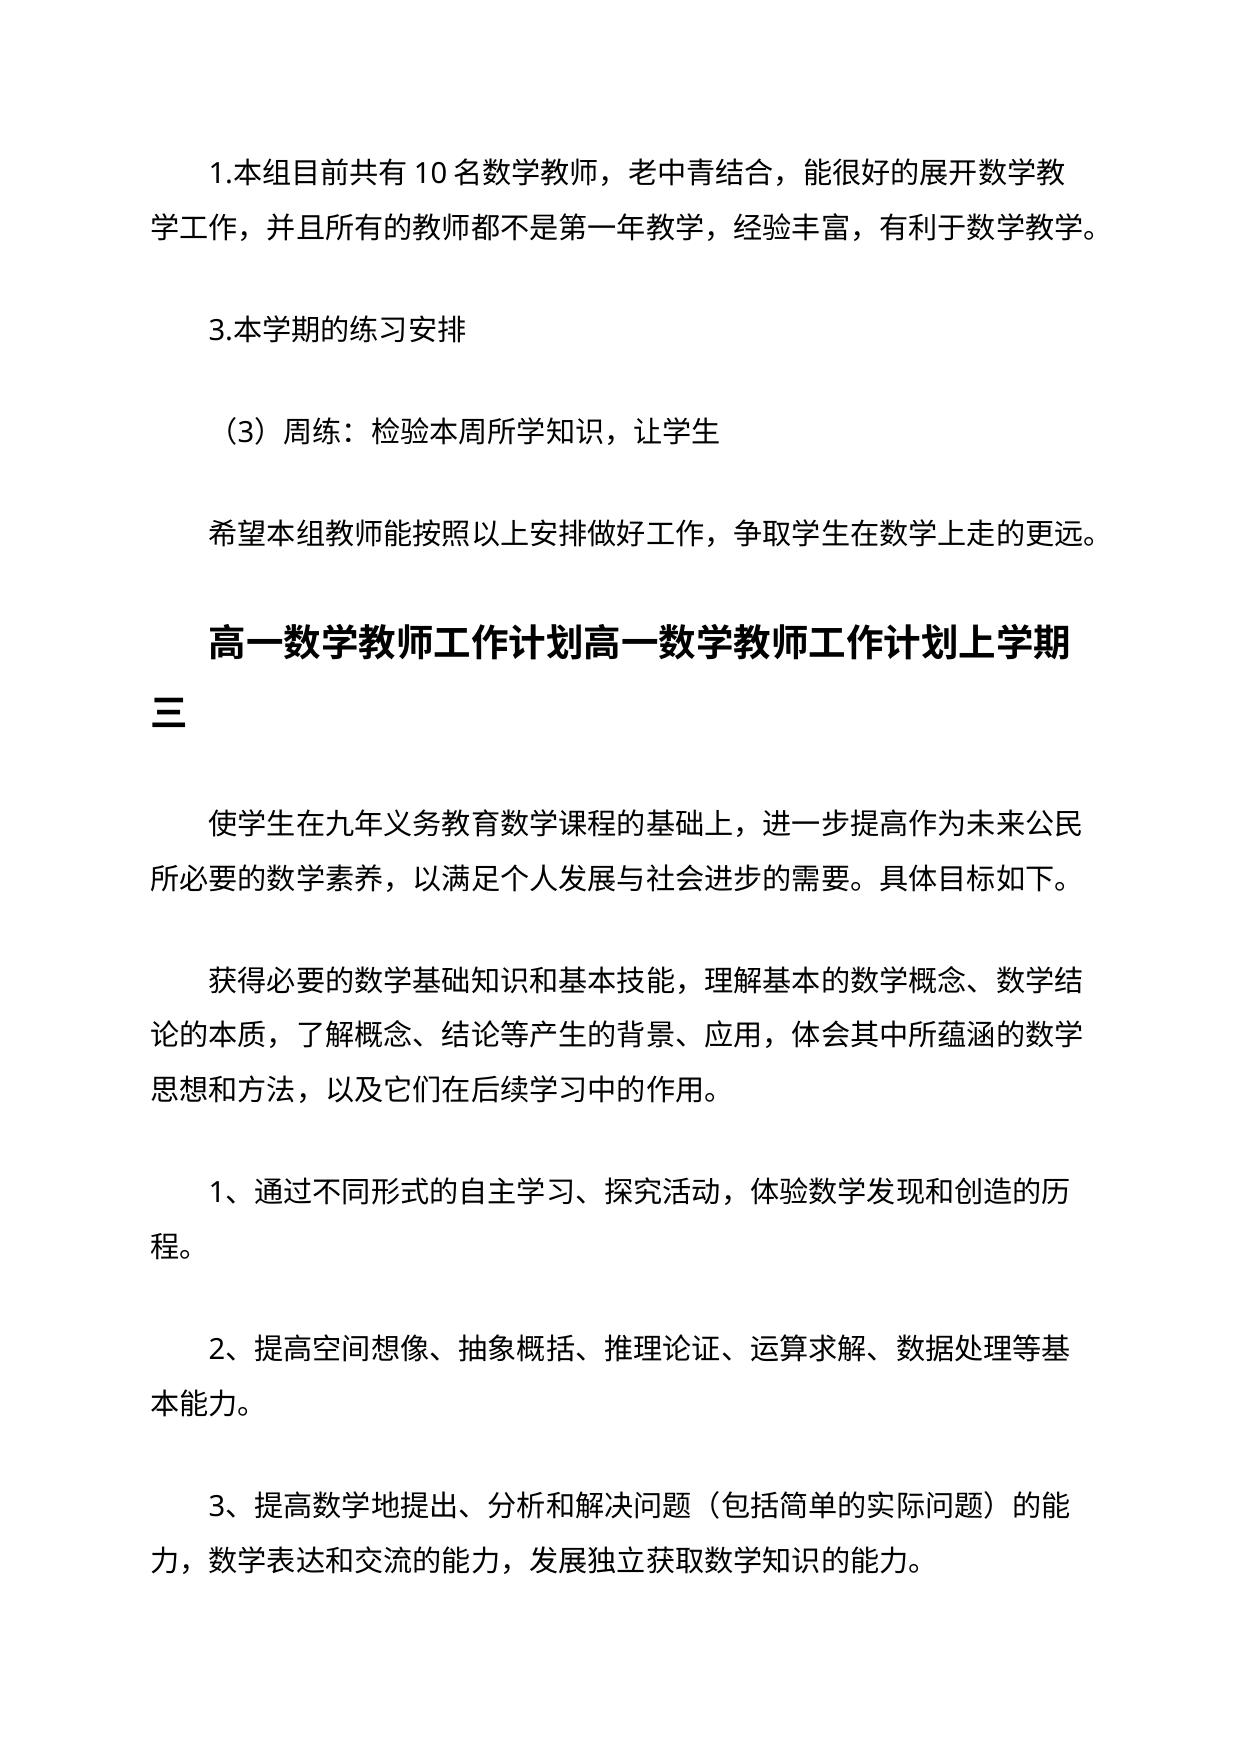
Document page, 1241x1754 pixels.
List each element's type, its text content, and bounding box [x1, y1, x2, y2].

text 使学生在九年义务教育数学课程的基础上，进一步提高作为未来公民所必要的数学素养，以满足个人发展与社会进步的需要。具体目标如下。 [150, 800, 1090, 898]
text 1、通过不同形式的自主学习、探究活动，体验数学发现和创造的历程。 [150, 1169, 1090, 1266]
text 高一数学教师工作计划高一数学教师工作计划上学期三 [150, 612, 1090, 737]
text 3.本学期的练习安排 [150, 307, 1090, 349]
text 3、提高数学地提出、分析和解决问题（包括简单的实际问题）的能力，数学表达和交流的能力，发展独立获取数学知识的能力。 [150, 1482, 1090, 1579]
text （3）周练：检验本周所学知识，让学生 [150, 409, 1090, 451]
text 希望本组教师能按照以上安排做好工作，争取学生在数学上走的更远。 [150, 511, 1090, 553]
text 获得必要的数学基础知识和基本技能，理解基本的数学概念、数学结论的本质，了解概念、结论等产生的背景、应用，体会其中所蕴涵的数学思想和方法，以及它们在后续学习中的作用。 [150, 957, 1090, 1109]
text 1.本组目前共有10名数学教师，老中青结合，能很好的展开数学教学工作，并且所有的教师都不是第一年教学，经验丰富，有利于数学教学。 [150, 150, 1090, 247]
text 2、提高空间想像、抽象概括、推理论证、运算求解、数据处理等基本能力。 [150, 1325, 1090, 1423]
